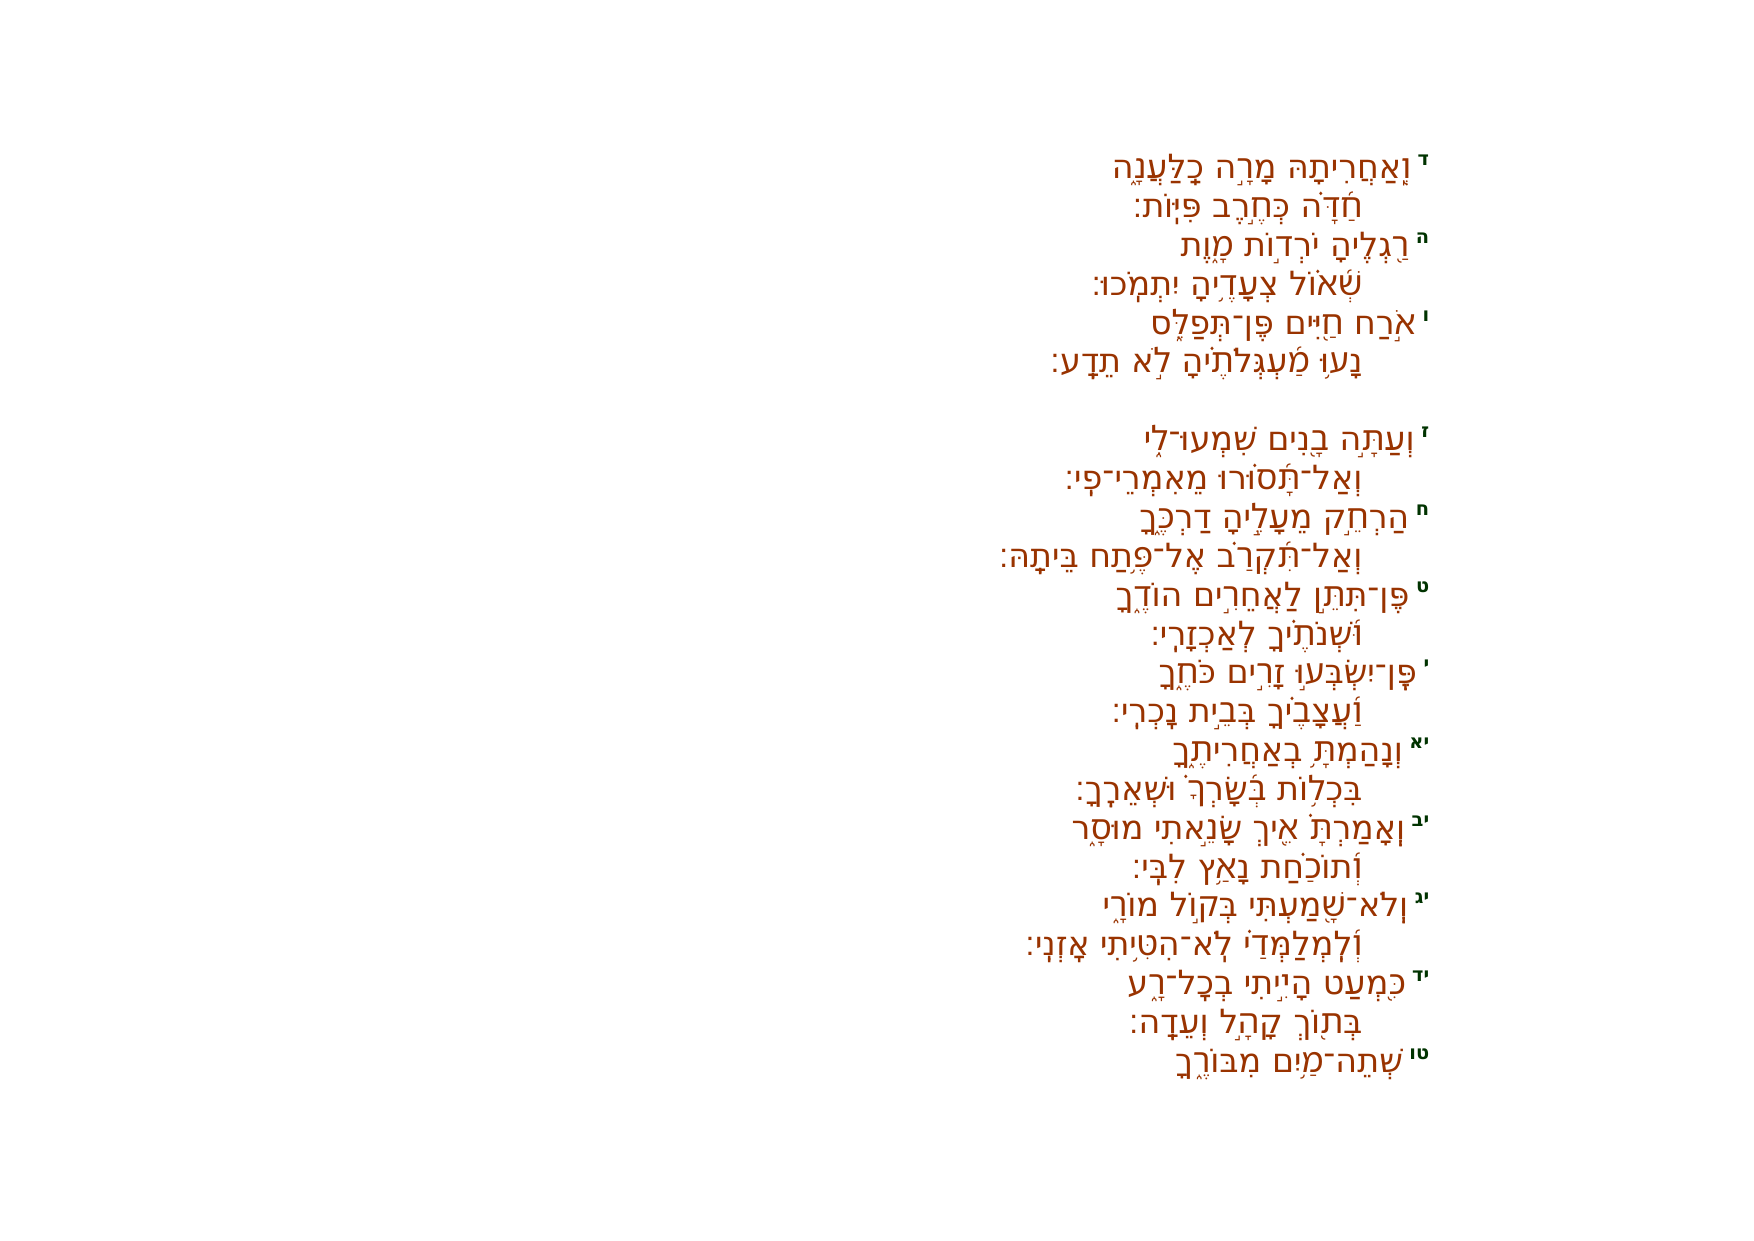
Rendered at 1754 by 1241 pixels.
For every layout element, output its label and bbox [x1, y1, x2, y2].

text [266, 148, 1488, 1080]
